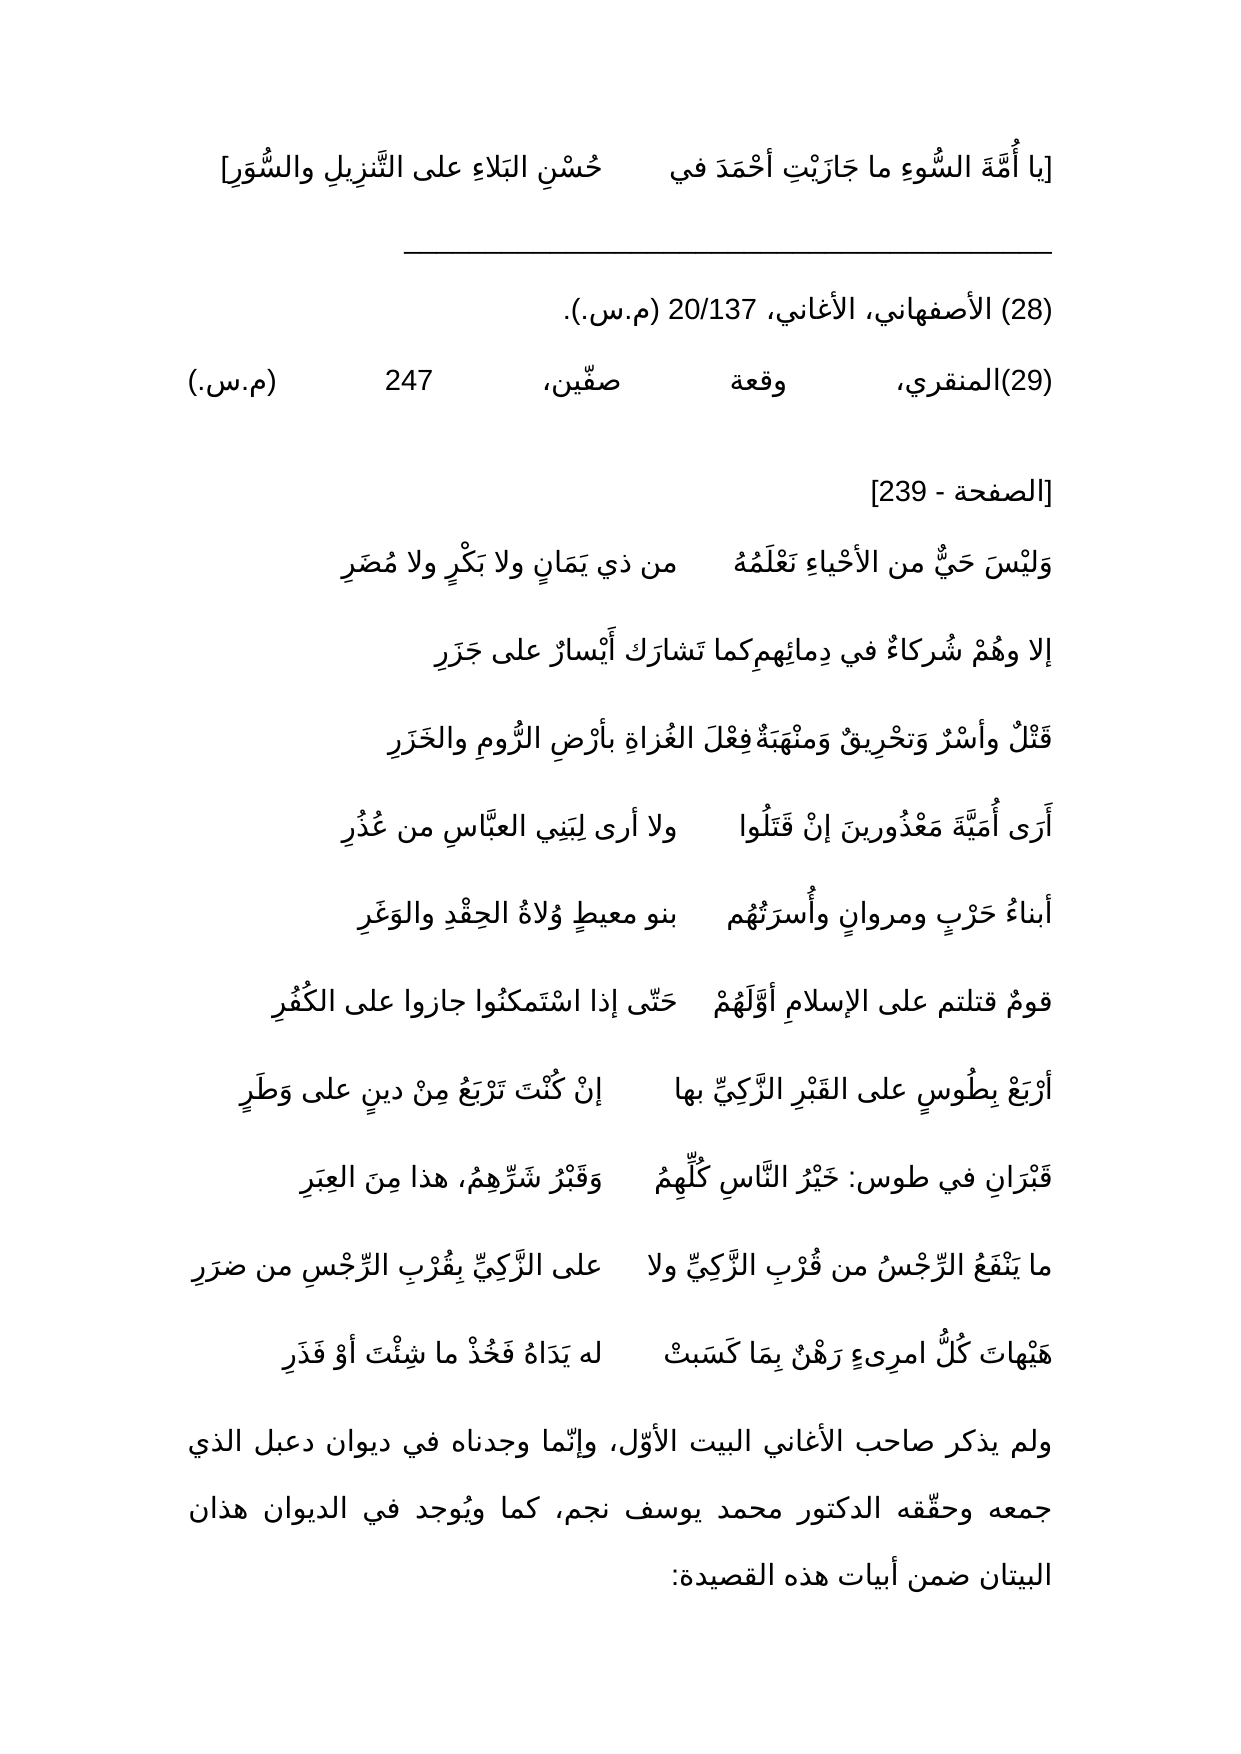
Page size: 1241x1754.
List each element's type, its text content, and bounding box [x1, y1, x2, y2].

text (28) الأصفهاني، الأغاني، 20/137 (م.س.). [187, 292, 1053, 326]
text [الصفحة - 239] [187, 474, 1053, 507]
text قَتْلٌ وأسْرٌ وَتحْرِيقٌ وَمنْهَبَةٌ فِعْلَ الغُزاةِ بأرْضِ الرُّومِ والخَزَرِ [187, 721, 1053, 754]
text هَيْهاتَ كُلُّ امرِى‏ءٍ رَهْنٌ بِمَا كَسَبتْ‏ له يَدَاهُ فَخُذْ ما شِئْتَ أوْ فَذَرِ [187, 1336, 1053, 1370]
text قومٌ قتلتم على الإسلامِ أوَّلَهُمْ حَتّى إذا اسْتَمكنُوا جازوا على الكُفُرِ [187, 984, 1053, 1018]
text أبناءُ حَرْبٍ ومروانٍ وأُسرَتُهُم‏ بنو معيطٍ وُلاةُ الحِقْدِ والوَغَرِ [187, 897, 1053, 930]
text أَرَى‏ أُمَيَّةَ مَعْذُورينَ إنْ قَتَلُوا ولا أرى لِبَنِي العبَّاسِ من عُذُرِ [187, 809, 1053, 842]
text أرْبَعْ بِطُوسٍ على القَبْرِ الزَّكِيِّ بها إنْ كُنْتَ تَرْبَعُ مِنْ دينٍ على وَطَرٍ [187, 1072, 1053, 1106]
text [يا أُمَّةَ السُّوءِ ما جَازَيْتِ أحْمَدَ في‏ حُسْنِ البَلاءِ على التَّنزِيلِ والسُّوَرِ] [187, 150, 1053, 183]
text وَليْسَ حَيٌّ من الأحْياءِ نَعْلَمُهُ‏ من ذي يَمَانٍ ولا بَكْرٍ ولا مُضَرِ [187, 545, 1053, 578]
text قَبْرَانِ في طوس: خَيْرُ النَّاسِ كُلِّهِمُ‏ وَقَبْرُ شَرِّهِمُ، هذا مِنَ العِبَرِ [187, 1160, 1053, 1194]
text (29)المنقري، وقعة صفّين، 247 (م.س.) [187, 363, 1053, 439]
text إلا وهُمْ شُركاءٌ في دِمائِهمِ كما تَشارَك أَيْسارٌ على جَزَرِ [187, 633, 1053, 666]
text ________________________________________ [187, 221, 1053, 255]
text ما يَنْفَعُ الرِّجْسُ من قُرْبِ الزَّكِيِّ ولا على الزَّكِيِّ بِقُرْبِ الرِّجْسِ من ضرَرِ [187, 1248, 1053, 1282]
text ولم يذكر صاحب الأغاني البيت الأوّل، وإنّما وجدناه في ديوان دعبل الذي جمعه وحقّقه الدكتور محمد يوسف نجم، كما ويُوجد في الديوان هذان البيتان ضمن أبيات هذه القصيدة: [187, 1424, 1053, 1592]
